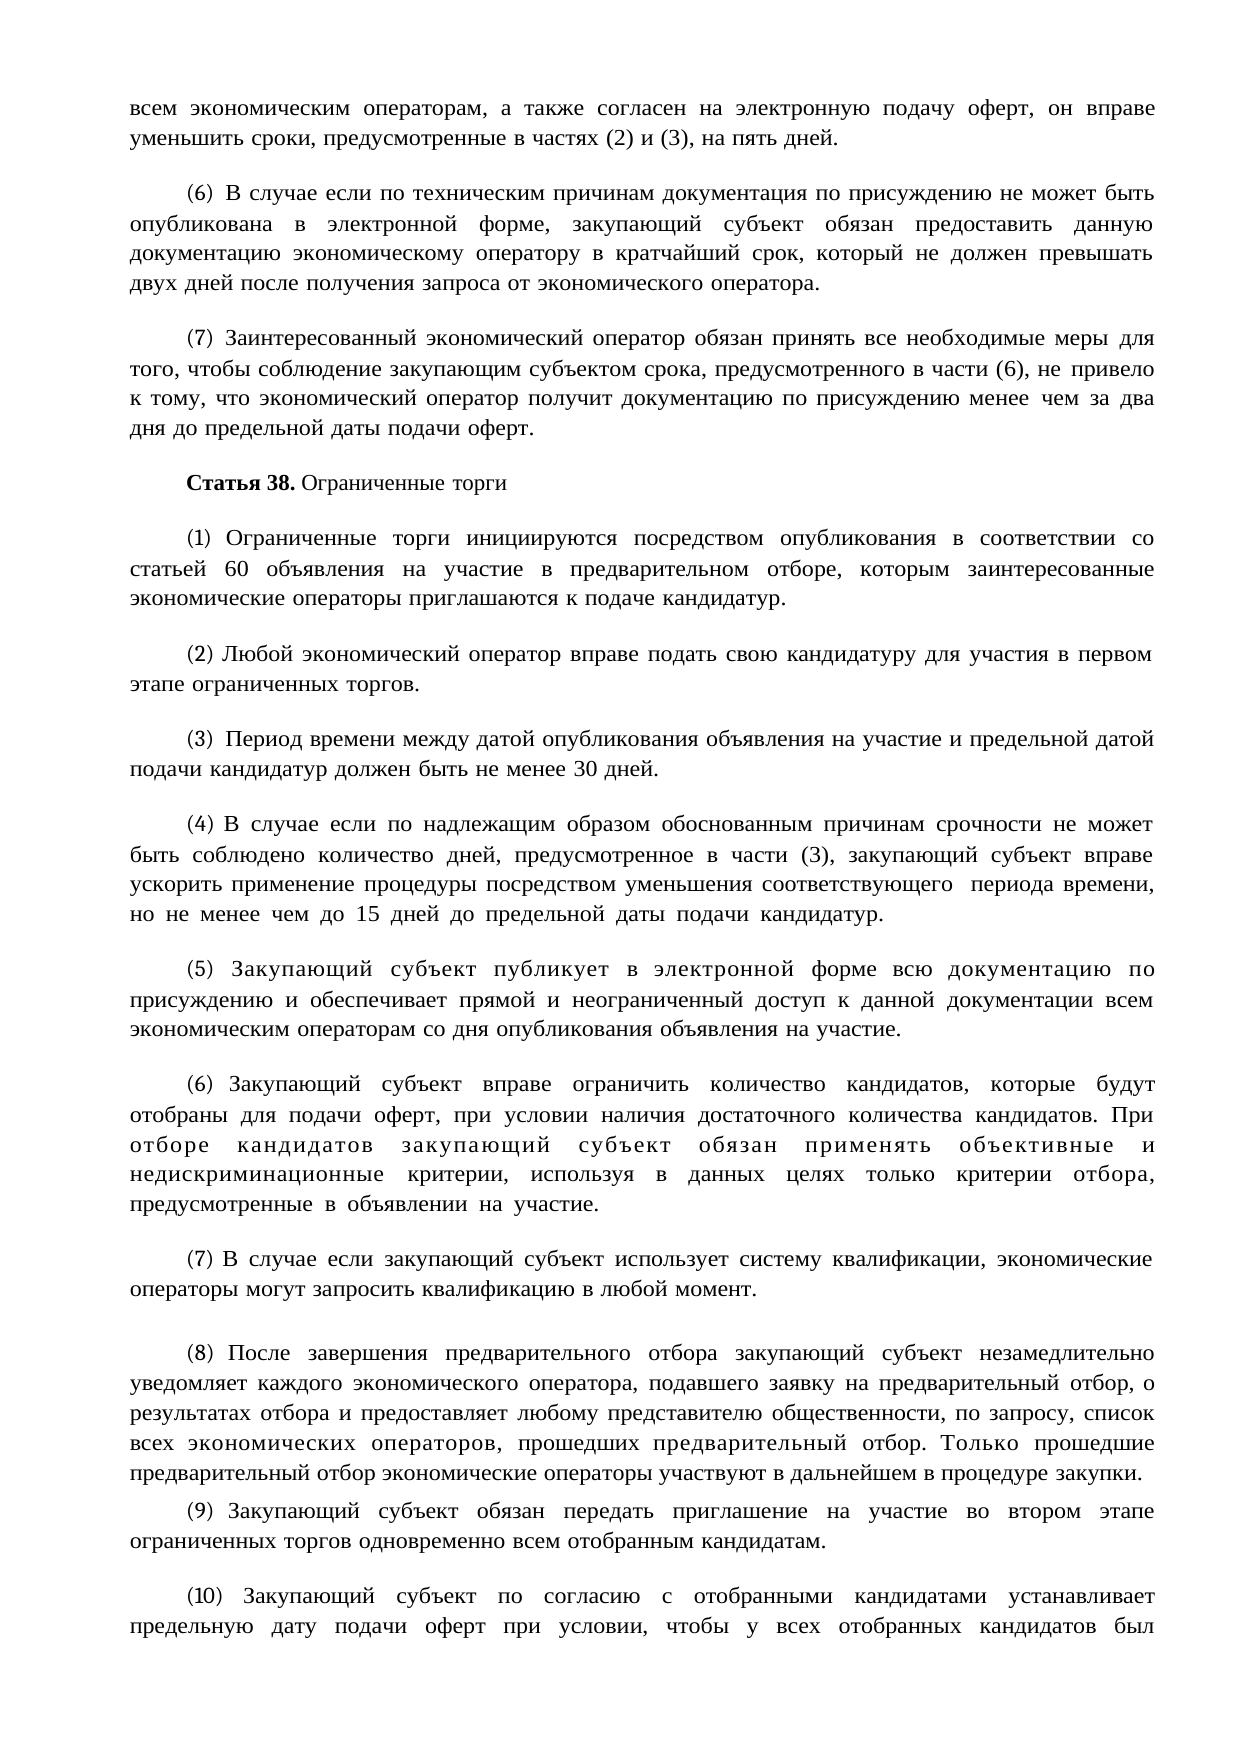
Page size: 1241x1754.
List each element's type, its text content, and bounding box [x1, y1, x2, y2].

list Период времени между датой опубликования объявления на участие и предельной датой подачи кандидатур должен быть не менее 30 дней. [129, 725, 1154, 782]
list Закупающий субъект вправе ограничить количество кандидатов, которые будут отобраны для подачи оферт, при условии наличия достаточного количества кандидатов. При отборе кандидатов закупающий субъект обязан применять объективные и недискриминационные критерии, используя в данных целях только критерии отбора, предусмотренные в объявлении на участие. [129, 1071, 1155, 1216]
list Заинтересованный экономический оператор обязан принять все необходимые меры для того, чтобы соблюдение закупающим субъектом срока, предусмотренного в части (6), не привело к тому, что экономический оператор получит документацию по присуждению менее чем за два дня до предельной даты подачи оферт. [129, 324, 1154, 440]
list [129, 94, 1155, 151]
list После завершения предварительного отбора закупающий субъект незамедлительно уведомляет каждого экономического оператора, подавшего заявку на предварительный отбор, о результатах отбора и предоставляет любому представителю общественности, по запросу, список всех экономических операторов, прошедших предварительный отбор. Только прошедшие предварительный отбор экономические операторы участвуют в дальнейшем в процедуре закупки. [129, 1339, 1155, 1485]
list В случае если закупающий субъект использует систему квалификации, экономические операторы могут запросить квалификацию в любой момент. [129, 1245, 1154, 1302]
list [129, 1582, 1155, 1639]
list Ограниченные торги инициируются посредством опубликования в соответствии со статьей 60 объявления на участие в предварительном отборе, которым заинтересованные экономические операторы приглашаются к подаче кандидатур. [129, 524, 1155, 611]
list Закупающий субъект обязан передать приглашение на участие во втором этапе ограниченных торгов одновременно всем отобранным кандидатам. [129, 1497, 1155, 1553]
list В случае если по техническим причинам документация по присуждению не может быть опубликована в электронной форме, закупающий субъект обязан предоставить данную документацию экономическому оператору в кратчайший срок, который не должен превышать двух дней после получения запроса от экономического оператора. [129, 179, 1155, 296]
list Любой экономический оператор вправе подать свою кандидатуру для участия в первом этапе ограниченных торгов. [129, 639, 1154, 696]
text Статья 38. Ограниченные торги [186, 469, 1169, 496]
list В случае если по надлежащим образом обоснованным причинам срочности не может быть соблюдено количество дней, предусмотренное в части (3), закупающий субъект вправе ускорить применение процедуры посредством уменьшения соответствующего периода времени, но не менее чем до 15 дней до предельной даты подачи кандидатур. [129, 810, 1155, 927]
list Закупающий субъект публикует в электронной форме всю документацию по присуждению и обеспечивает прямой и неограниченный доступ к данной документации всем экономическим операторам со дня опубликования объявления на участие. [129, 955, 1155, 1042]
